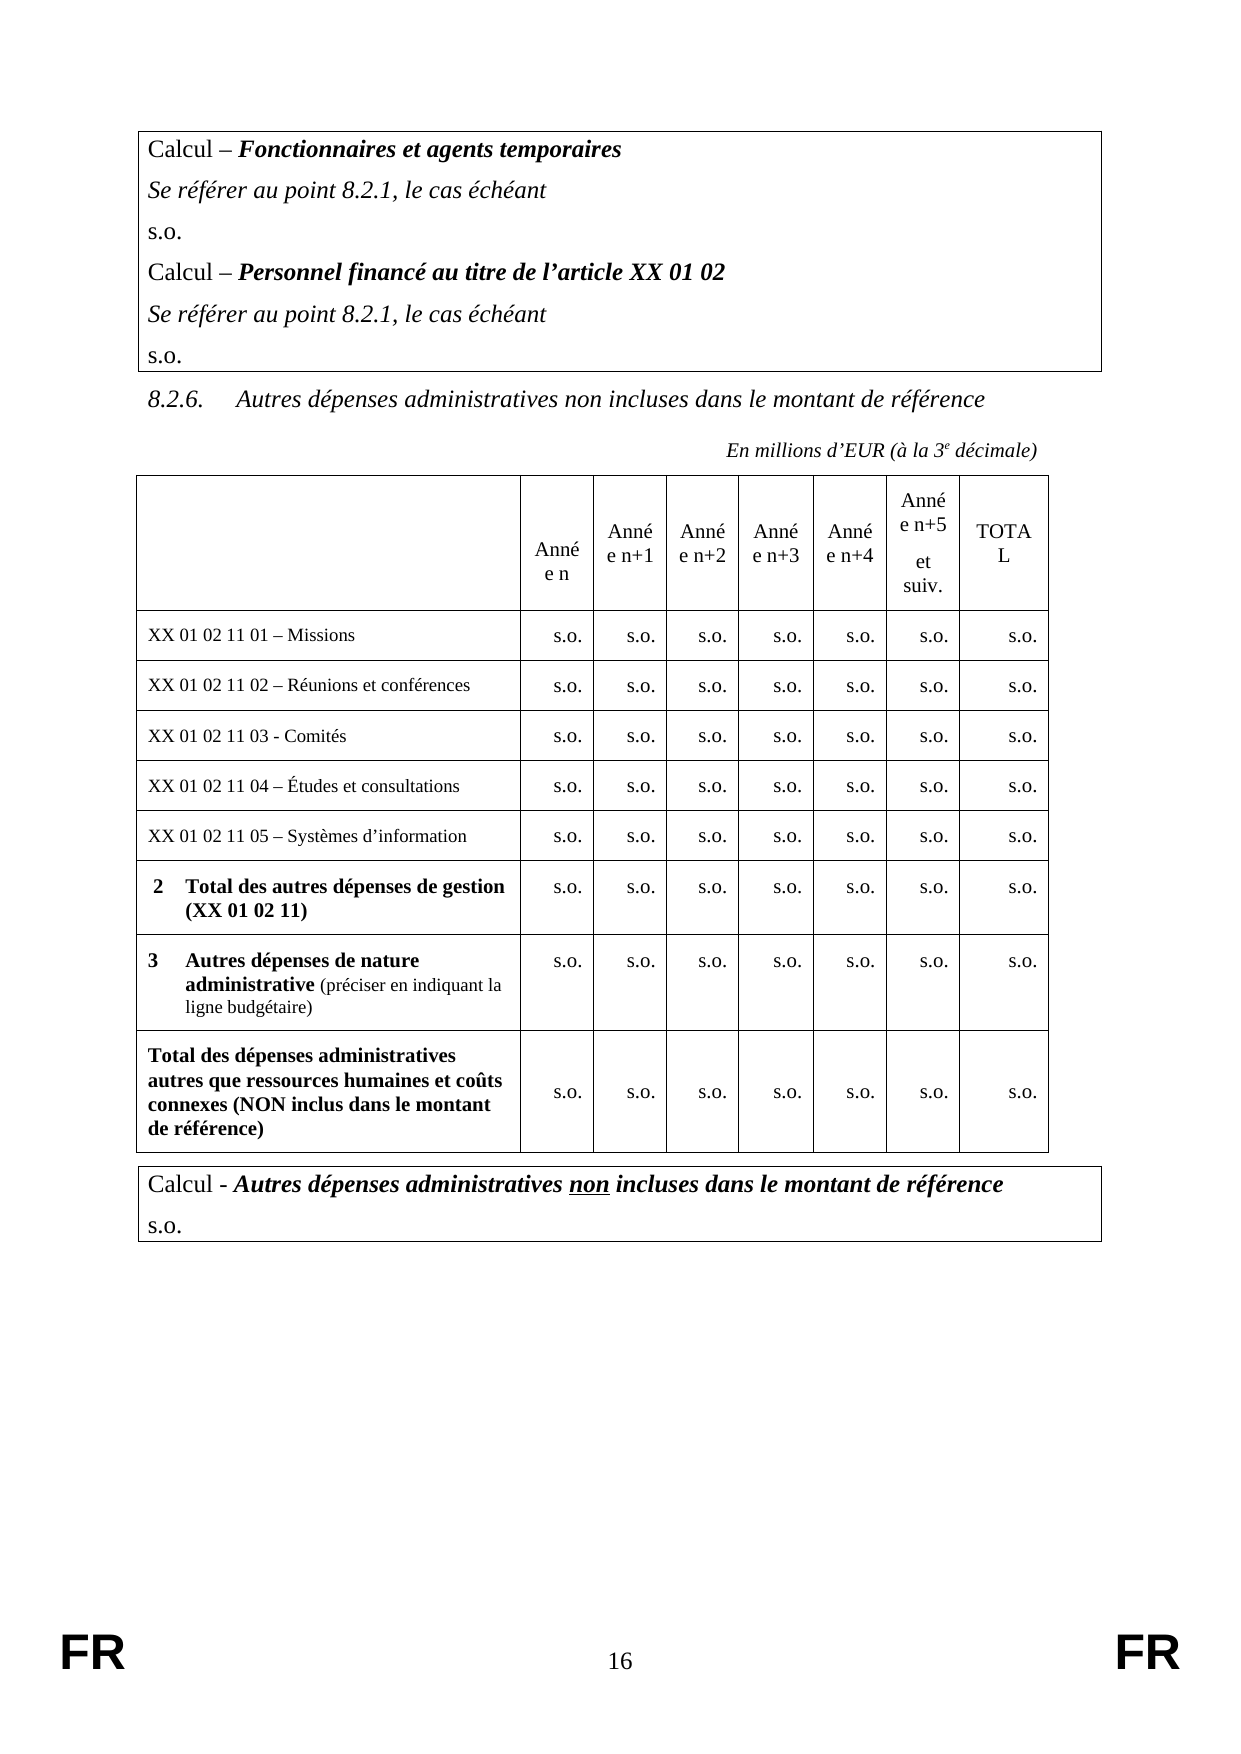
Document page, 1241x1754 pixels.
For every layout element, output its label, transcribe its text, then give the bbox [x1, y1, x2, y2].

table_cell s.o. [814, 935, 886, 1030]
table_cell s.o. [887, 861, 959, 934]
table_cell s.o. [667, 861, 738, 934]
table_cell s.o. [594, 761, 666, 810]
text Se référer au point 8.2.1, le cas échéant [139, 296, 1101, 327]
table_cell s.o. [887, 611, 959, 659]
table_cell s.o. [594, 861, 666, 934]
table_cell s.o. [521, 1031, 593, 1152]
text Calcul - Autres dépenses administratives non incluses dans le montant de référence [139, 1167, 1101, 1198]
table_cell s.o. [739, 1031, 813, 1152]
table_cell Année n [521, 476, 593, 609]
table_cell s.o. [667, 611, 738, 659]
table_cell s.o. [887, 711, 959, 760]
table_cell Année n+5 et suiv. [887, 476, 959, 609]
table_cell s.o. [521, 761, 593, 810]
table_cell s.o. [887, 811, 959, 860]
table_cell s.o. [887, 1031, 959, 1152]
table_cell 3 Autres dépenses de nature administrative (préciser en indiquant la ligne budgétaire) [137, 935, 520, 1030]
table_cell s.o. [960, 861, 1048, 934]
text s.o. [139, 1207, 1101, 1241]
table_cell s.o. [739, 811, 813, 860]
table_cell s.o. [667, 935, 738, 1030]
table_cell TOTAL [960, 476, 1048, 609]
text Calcul – Personnel financé au titre de l’article XX 01 02 [139, 254, 1101, 286]
table_cell s.o. [739, 761, 813, 810]
table_cell Année n+4 [814, 476, 886, 609]
text Se référer au point 8.2.1, le cas échéant [139, 172, 1101, 204]
table_cell Année n+1 [594, 476, 666, 609]
table_cell s.o. [960, 661, 1048, 710]
table_cell s.o. [814, 611, 886, 659]
table_cell s.o. [814, 661, 886, 710]
table_cell s.o. [594, 935, 666, 1030]
table_cell s.o. [667, 1031, 738, 1152]
text Calcul – Fonctionnaires et agents temporaires [139, 132, 1101, 162]
table_cell s.o. [960, 761, 1048, 810]
table_cell Total des dépenses administratives autres que ressources humaines et coûts connexes (NON inclus dans le montant de référence) [137, 1031, 520, 1152]
table_cell s.o. [814, 711, 886, 760]
table_cell s.o. [667, 761, 738, 810]
table_cell s.o. [739, 661, 813, 710]
table_cell Année n+3 [739, 476, 813, 609]
table_cell XX 01 02 11 04 – Études et consultations [137, 761, 520, 810]
table_cell [137, 476, 520, 609]
table_cell XX 01 02 11 03 - Comités [137, 711, 520, 760]
table_cell s.o. [521, 711, 593, 760]
table_cell s.o. [521, 611, 593, 659]
subtitle 8.2.6. Autres dépenses administratives non incluses dans le montant de référence [148, 384, 1093, 413]
table_cell XX 01 02 11 01 – Missions [137, 611, 520, 659]
table_cell s.o. [594, 1031, 666, 1152]
table_cell s.o. [667, 661, 738, 710]
table_cell s.o. [521, 661, 593, 710]
table_cell XX 01 02 11 05 – Systèmes d’information [137, 811, 520, 860]
table_cell s.o. [594, 711, 666, 760]
table_cell s.o. [887, 935, 959, 1030]
table_cell s.o. [739, 861, 813, 934]
table_cell s.o. [521, 861, 593, 934]
table_header En millions d’EUR (à la 3e décimale) [136, 426, 1048, 475]
table_cell s.o. [594, 811, 666, 860]
table_cell Année n+2 [667, 476, 738, 609]
table_cell s.o. [960, 811, 1048, 860]
table_cell s.o. [887, 661, 959, 710]
table_cell s.o. [739, 935, 813, 1030]
text s.o. [139, 213, 1101, 245]
table_cell s.o. [814, 861, 886, 934]
table_cell s.o. [739, 611, 813, 659]
table_cell s.o. [960, 1031, 1048, 1152]
table_cell 2 Total des autres dépenses de gestion (XX 01 02 11) [137, 861, 520, 934]
table_cell s.o. [960, 935, 1048, 1030]
table_cell s.o. [521, 811, 593, 860]
table_cell s.o. [887, 761, 959, 810]
table_cell s.o. [667, 811, 738, 860]
table_cell s.o. [594, 611, 666, 659]
table_cell s.o. [594, 661, 666, 710]
table_cell s.o. [739, 711, 813, 760]
text s.o. [139, 337, 1101, 371]
table_cell s.o. [960, 711, 1048, 760]
table_cell s.o. [521, 935, 593, 1030]
table_cell s.o. [814, 761, 886, 810]
table_cell s.o. [814, 1031, 886, 1152]
table_cell s.o. [667, 711, 738, 760]
table_cell s.o. [960, 611, 1048, 659]
table_cell XX 01 02 11 02 – Réunions et conférences [137, 661, 520, 710]
table_cell s.o. [814, 811, 886, 860]
